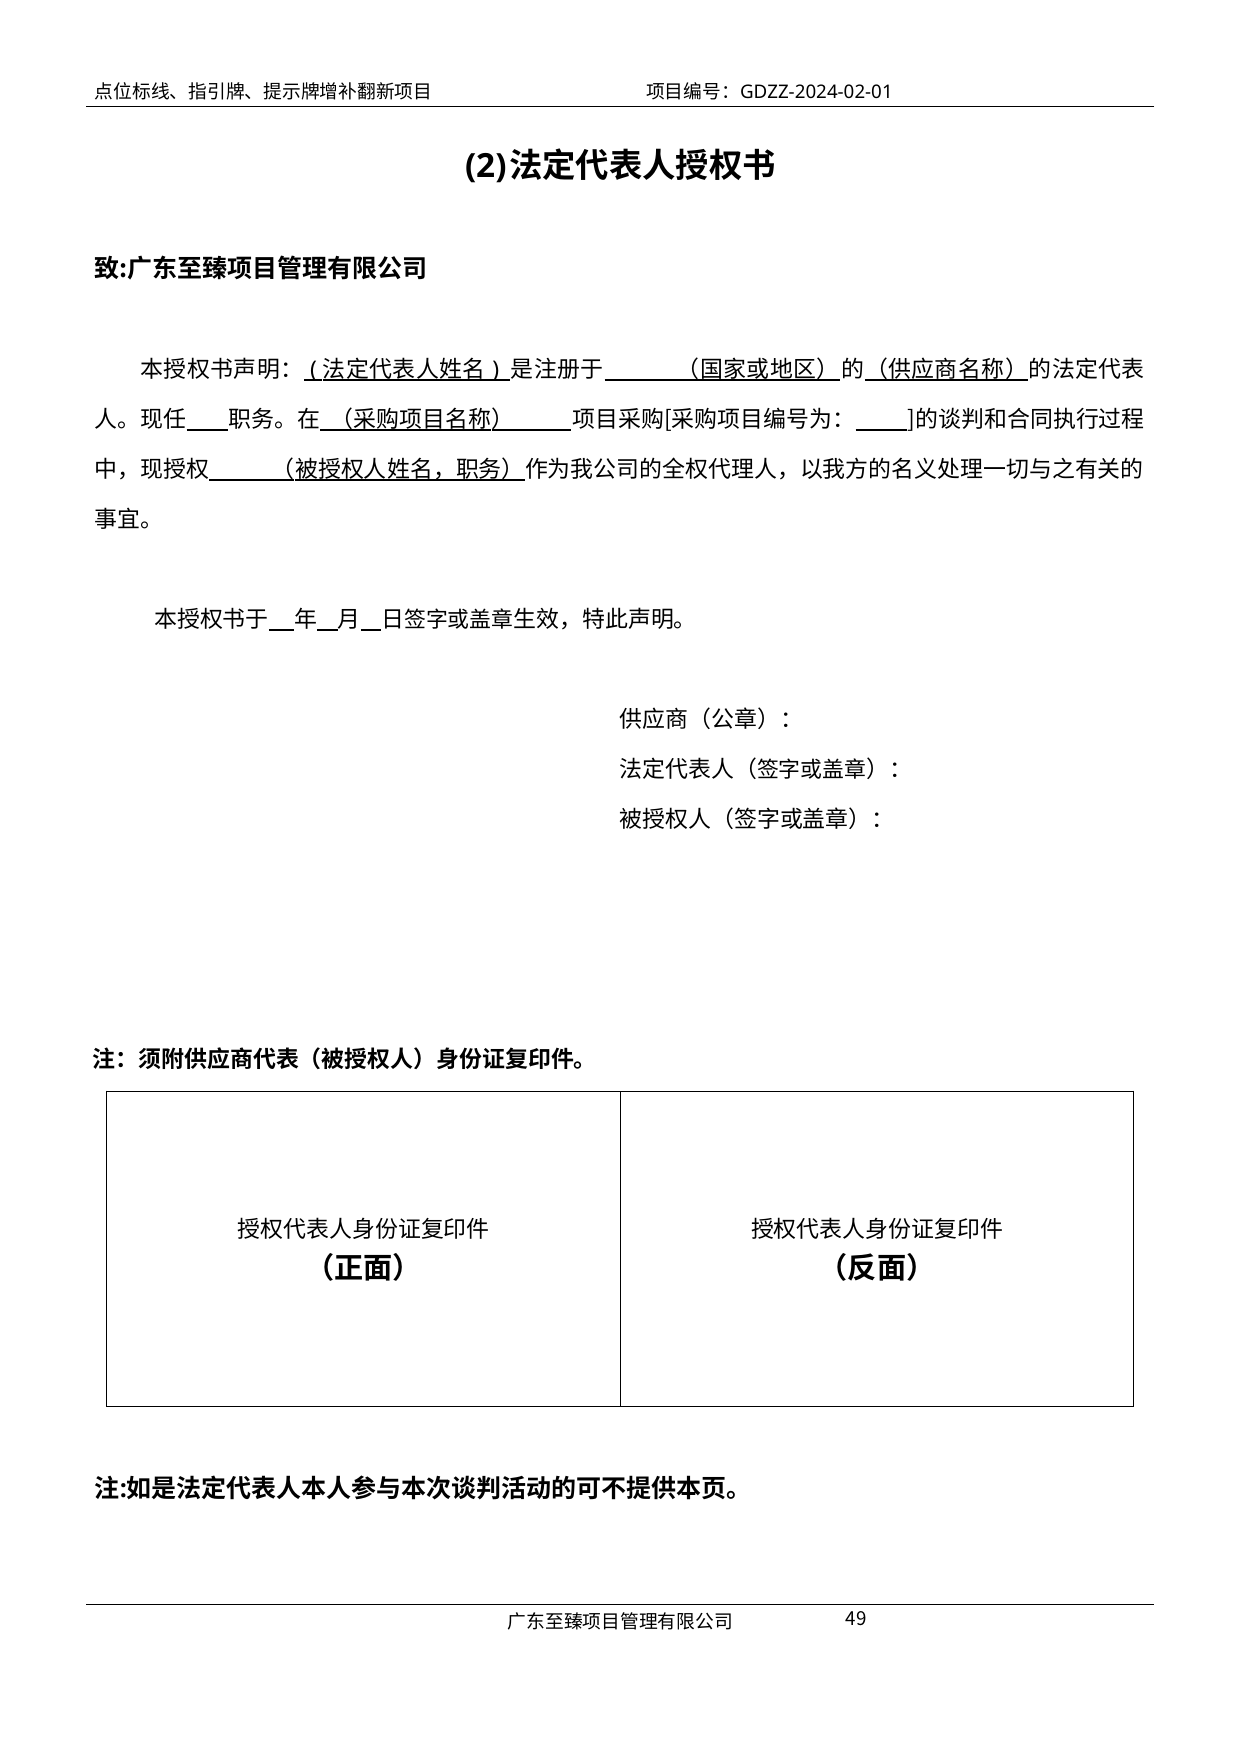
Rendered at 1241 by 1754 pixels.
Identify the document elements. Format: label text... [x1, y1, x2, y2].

table_header 授权代表人身份证复印件 （反面） [621, 1092, 1133, 1406]
text 注:如是法定代表人本人参与本次谈判活动的可不提供本页。 [94, 1457, 1146, 1507]
text 被授权人（签字或盖章）： [596, 787, 1146, 837]
list 法定代表人授权书 [94, 137, 1146, 187]
table_header 授权代表人身份证复印件 （正面） [107, 1092, 620, 1406]
text 注：须附供应商代表（被授权人）身份证复印件。 [92, 1041, 1146, 1074]
text 供应商（公章）： [596, 687, 1146, 737]
text 本授权书声明： ( 法定代表人姓名 ) 是注册于 （国家或地区）的（供应商名称）的法定代表人。现任 职务。在 （采购项目名称） 项目采购[采购项目编号为： ]的谈判和合同执行过程中，现授权 （被授权人姓名，职务）作为我公司的全权代理人，以我方的名义处理一切与之有关的事宜。 [94, 337, 1146, 537]
text 本授权书于 年 月 日签字或盖章生效，特此声明。 [94, 587, 1146, 637]
text 致:广东至臻项目管理有限公司 [94, 237, 1146, 287]
text 法定代表人（签字或盖章）： [596, 737, 1146, 787]
